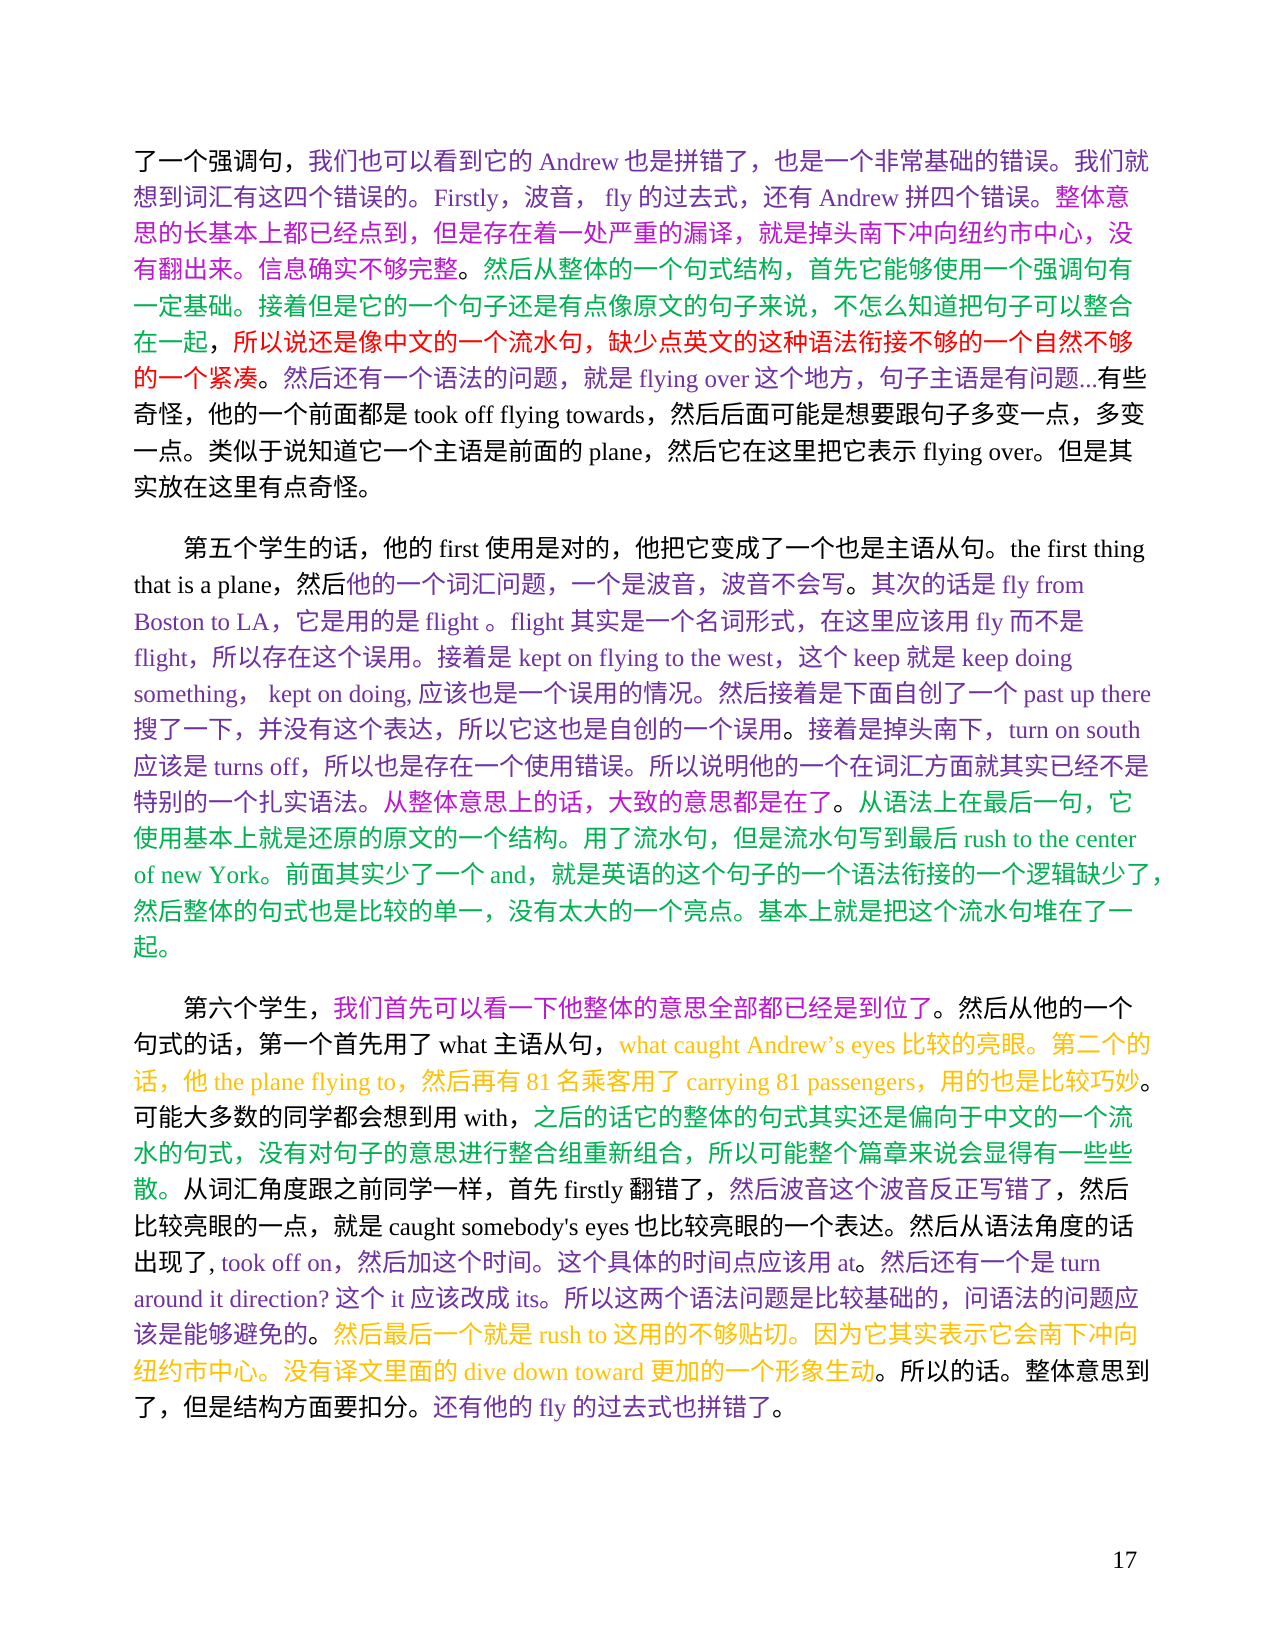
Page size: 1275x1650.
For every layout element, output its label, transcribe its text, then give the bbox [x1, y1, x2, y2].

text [133, 141, 1152, 504]
text 第六个学生，我们首先可以看一下他整体的意思全部都已经是到位了。然后从他的一个句式的话，第一个首先用了what 主语从句，what caught Andrew’s eyes 比较的亮眼。第二个的话，他the plane flying to，然后再有81名乘客用了carrying 81 passengers，用的也是比较巧妙。可能大多数的同学都会想到用with，之后的话它的整体的句式其实还是偏向于中文的一个流水的句式，没有对句子的意思进行整合组重新组合，所以可能整个篇章来说会显得有一些些散。从词汇角度跟之前同学一样，首先firstly 翻错了，然后波音这个波音反正写错了，然后比较亮眼的一点，就是caught somebody's eyes也比较亮眼的一个表达。然后从语法角度的话出现了, took off on，然后加这个时间。这个具体的时间点应该用at。然后还有一个是turn around it direction? 这个it 应该改成its。所以这两个语法问题是比较基础的，问语法的问题应该是能够避免的。然后最后一个就是rush to 这用的不够贴切。因为它其实表示它会南下冲向纽约市中心。没有译文里面的dive down toward 更加的一个形象生动。所以的话。整体意思到了，但是结构方面要扣分。还有他的fly 的过去式也拼错了。 [133, 989, 1152, 1424]
text 第五个学生的话，他的first 使用是对的，他把它变成了一个也是主语从句。the first thing that is a plane，然后他的一个词汇问题，一个是波音，波音不会写。其次的话是fly from Boston to LA，它是用的是flight 。flight 其实是一个名词形式，在这里应该用fly 而不是flight，所以存在这个误用。接着是 kept on flying to the west，这个keep 就是keep doing something， kept on doing, 应该也是一个误用的情况。然后接着是下面自创了一个past up there 搜了一下，并没有这个表达，所以它这也是自创的一个误用。接着是掉头南下，turn on south 应该是turns off，所以也是存在一个使用错误。所以说明他的一个在词汇方面就其实已经不是特别的一个扎实语法。从整体意思上的话，大致的意思都是在了。从语法上在最后一句，它使用基本上就是还原的原文的一个结构。用了流水句，但是流水句写到最后rush to the center of new York。前面其实少了一个and，就是英语的这个句子的一个语法衔接的一个逻辑缺少了，然后整体的句式也是比较的单一，没有太大的一个亮点。基本上就是把这个流水句堆在了一起。 [133, 529, 1152, 964]
